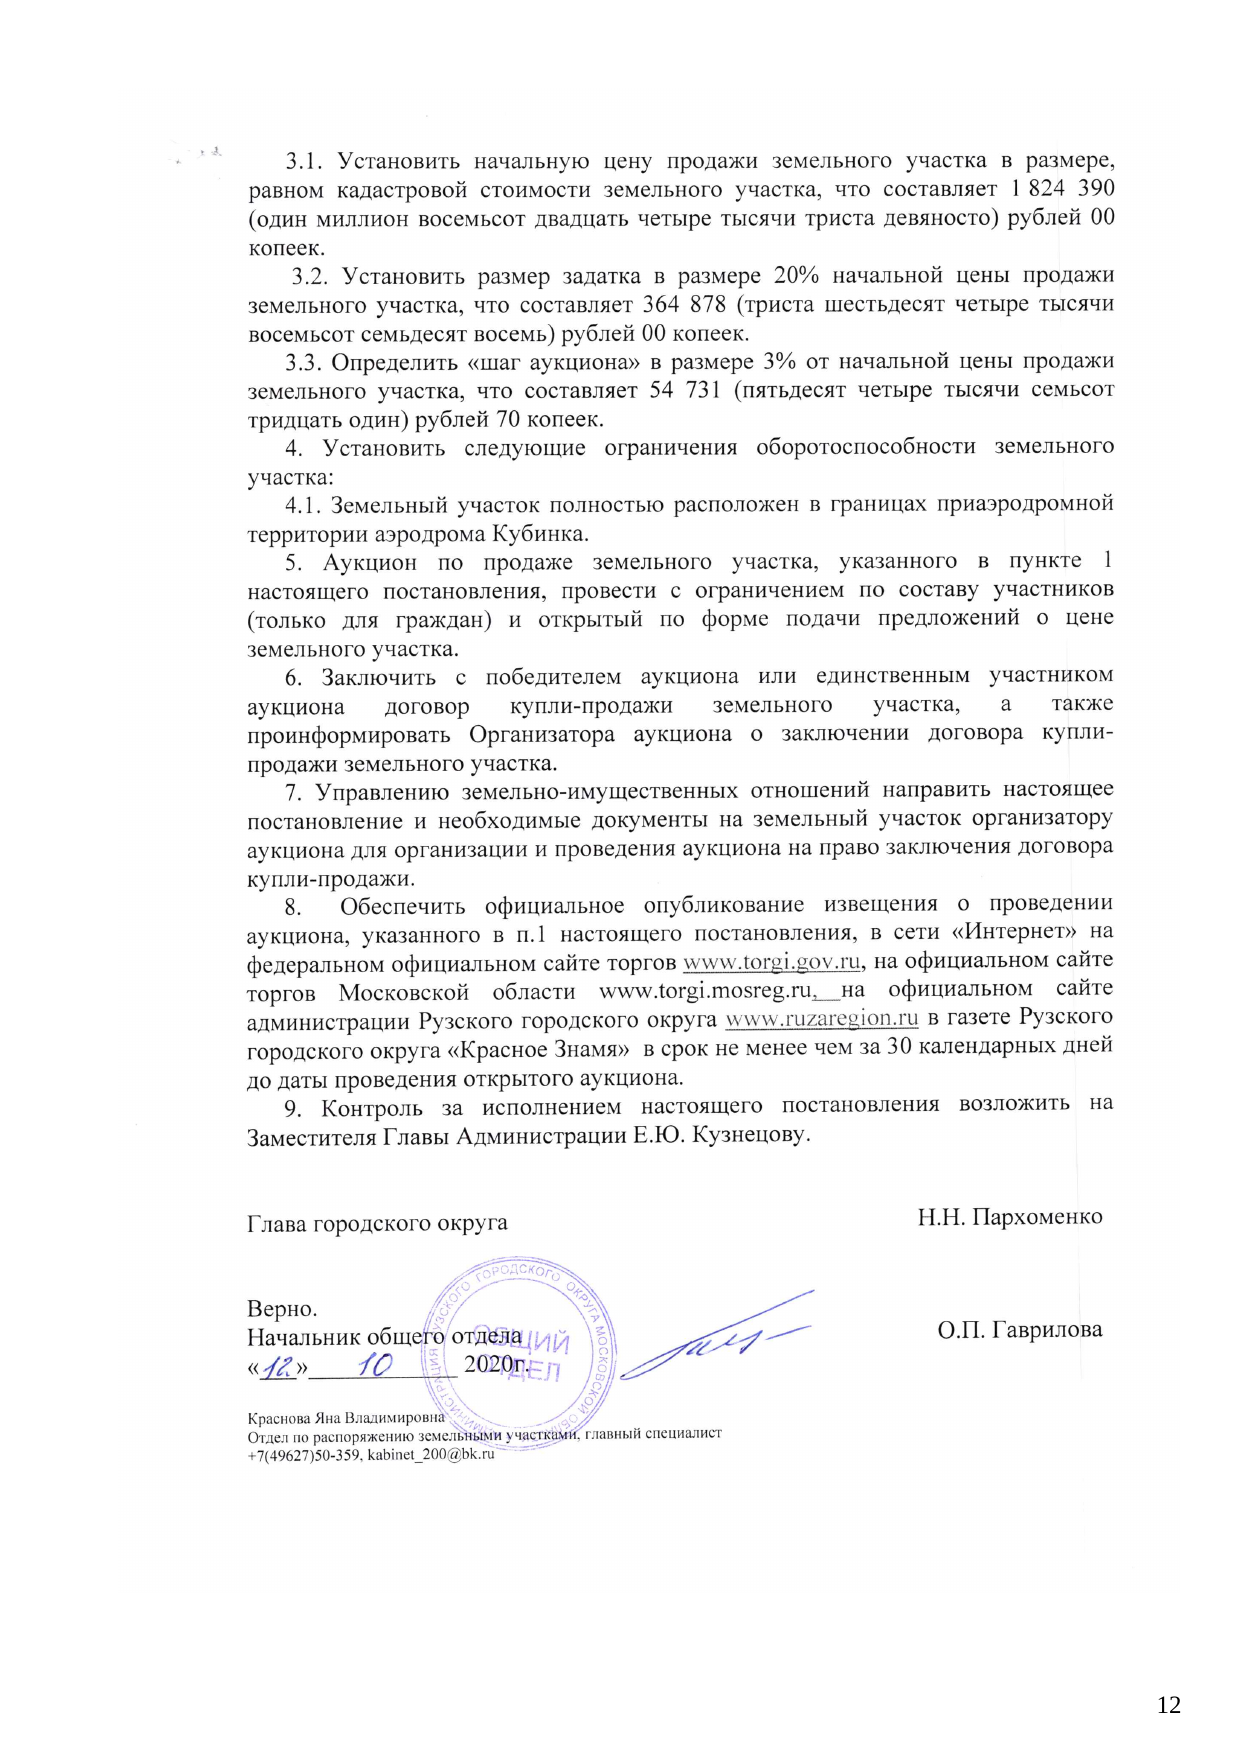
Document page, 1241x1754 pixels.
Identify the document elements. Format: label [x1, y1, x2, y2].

picture [118, 88, 1180, 1593]
